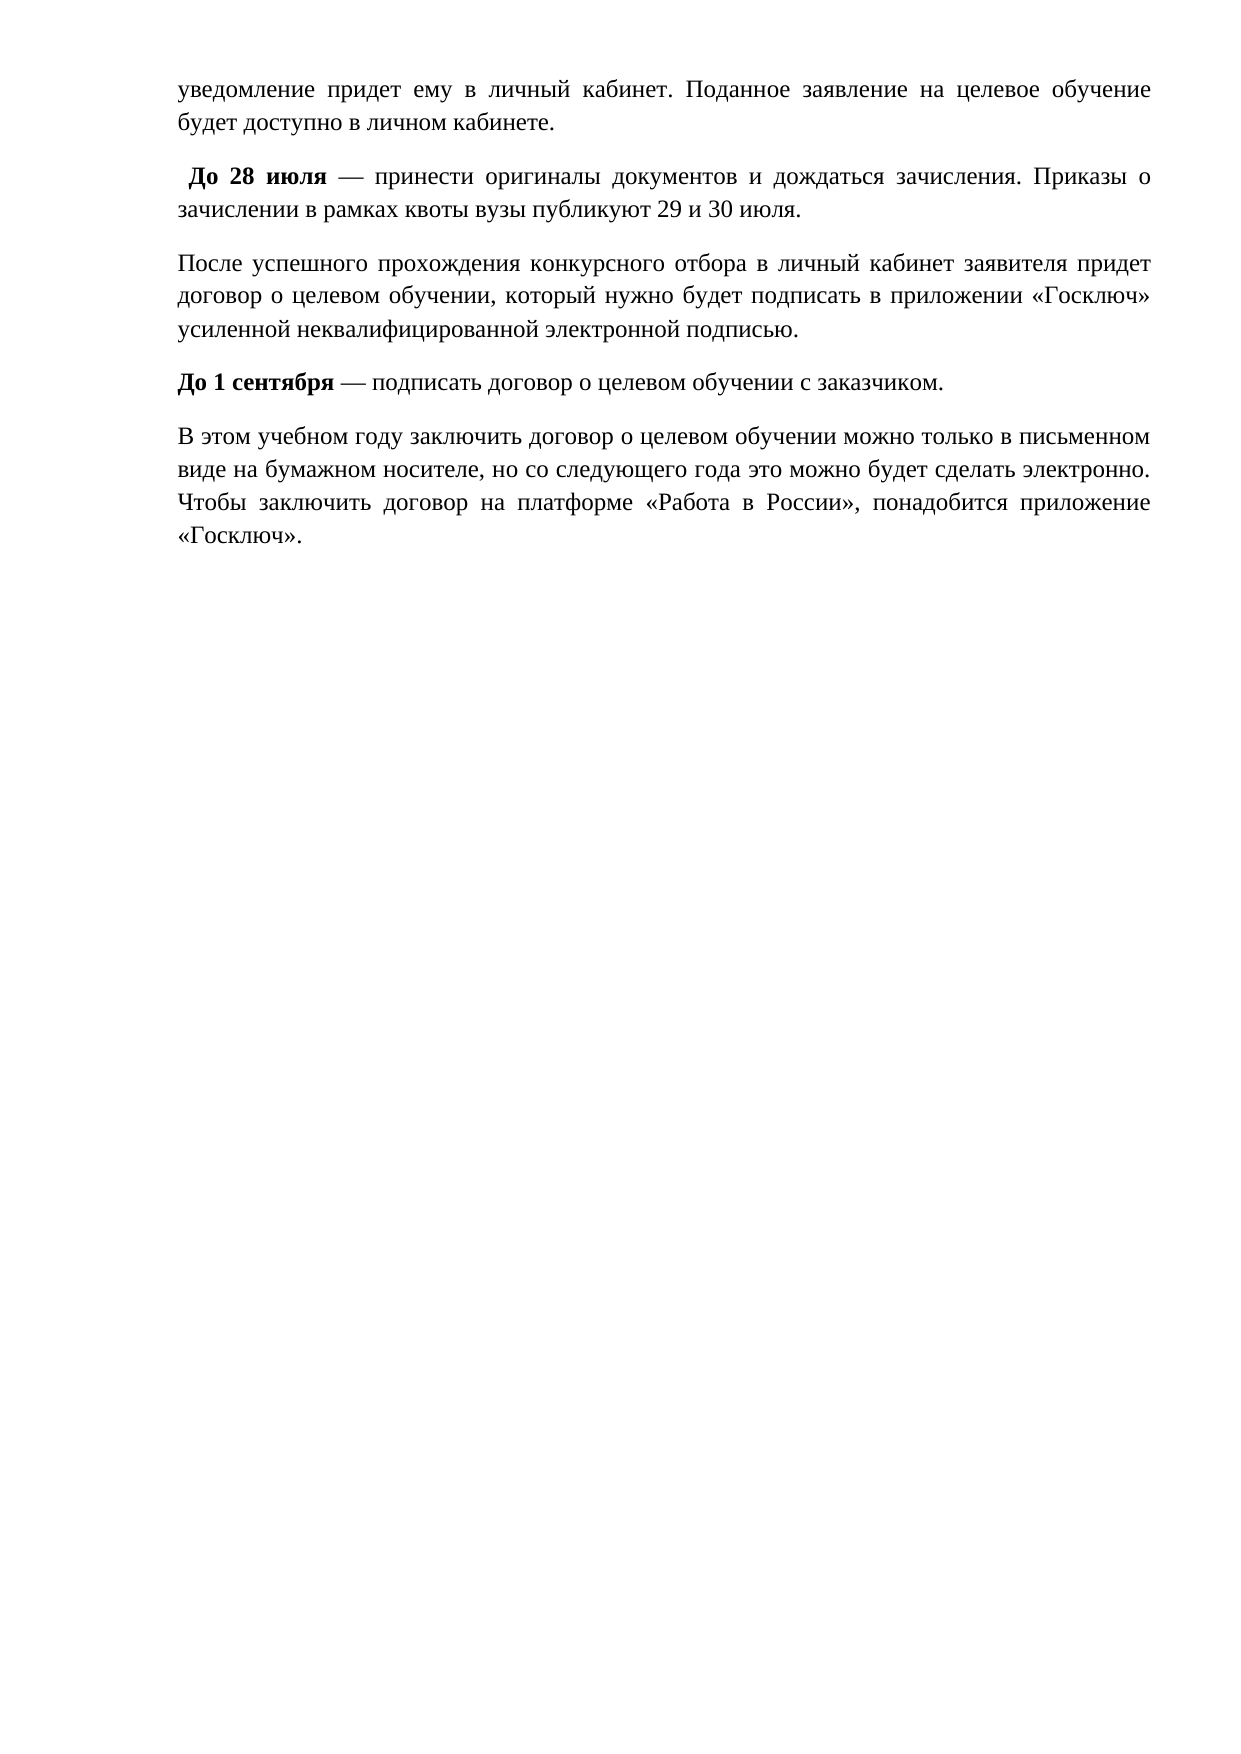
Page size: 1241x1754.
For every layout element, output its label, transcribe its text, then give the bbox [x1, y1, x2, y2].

text До 1 сентября — подписать договор о целевом обучении с заказчиком. [177, 367, 1152, 396]
text В этом учебном году заключить договор о целевом обучении можно только в письменном виде на бумажном носителе, но со следующего года это можно будет сделать электронно. Чтобы заключить договор на платформе «Работа в России», понадобится приложение «Госключ». [177, 421, 1152, 549]
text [177, 74, 1152, 136]
text До 28 июля — принести оригиналы документов и дождаться зачисления. Приказы о зачислении в рамках квоты вузы публикуют 29 и 30 июля. [177, 161, 1152, 222]
text После успешного прохождения конкурсного отбора в личный кабинет заявителя придет договор о целевом обучении, который нужно будет подписать в приложении «Госключ» усиленной неквалифицированной электронной подписью. [177, 248, 1152, 342]
